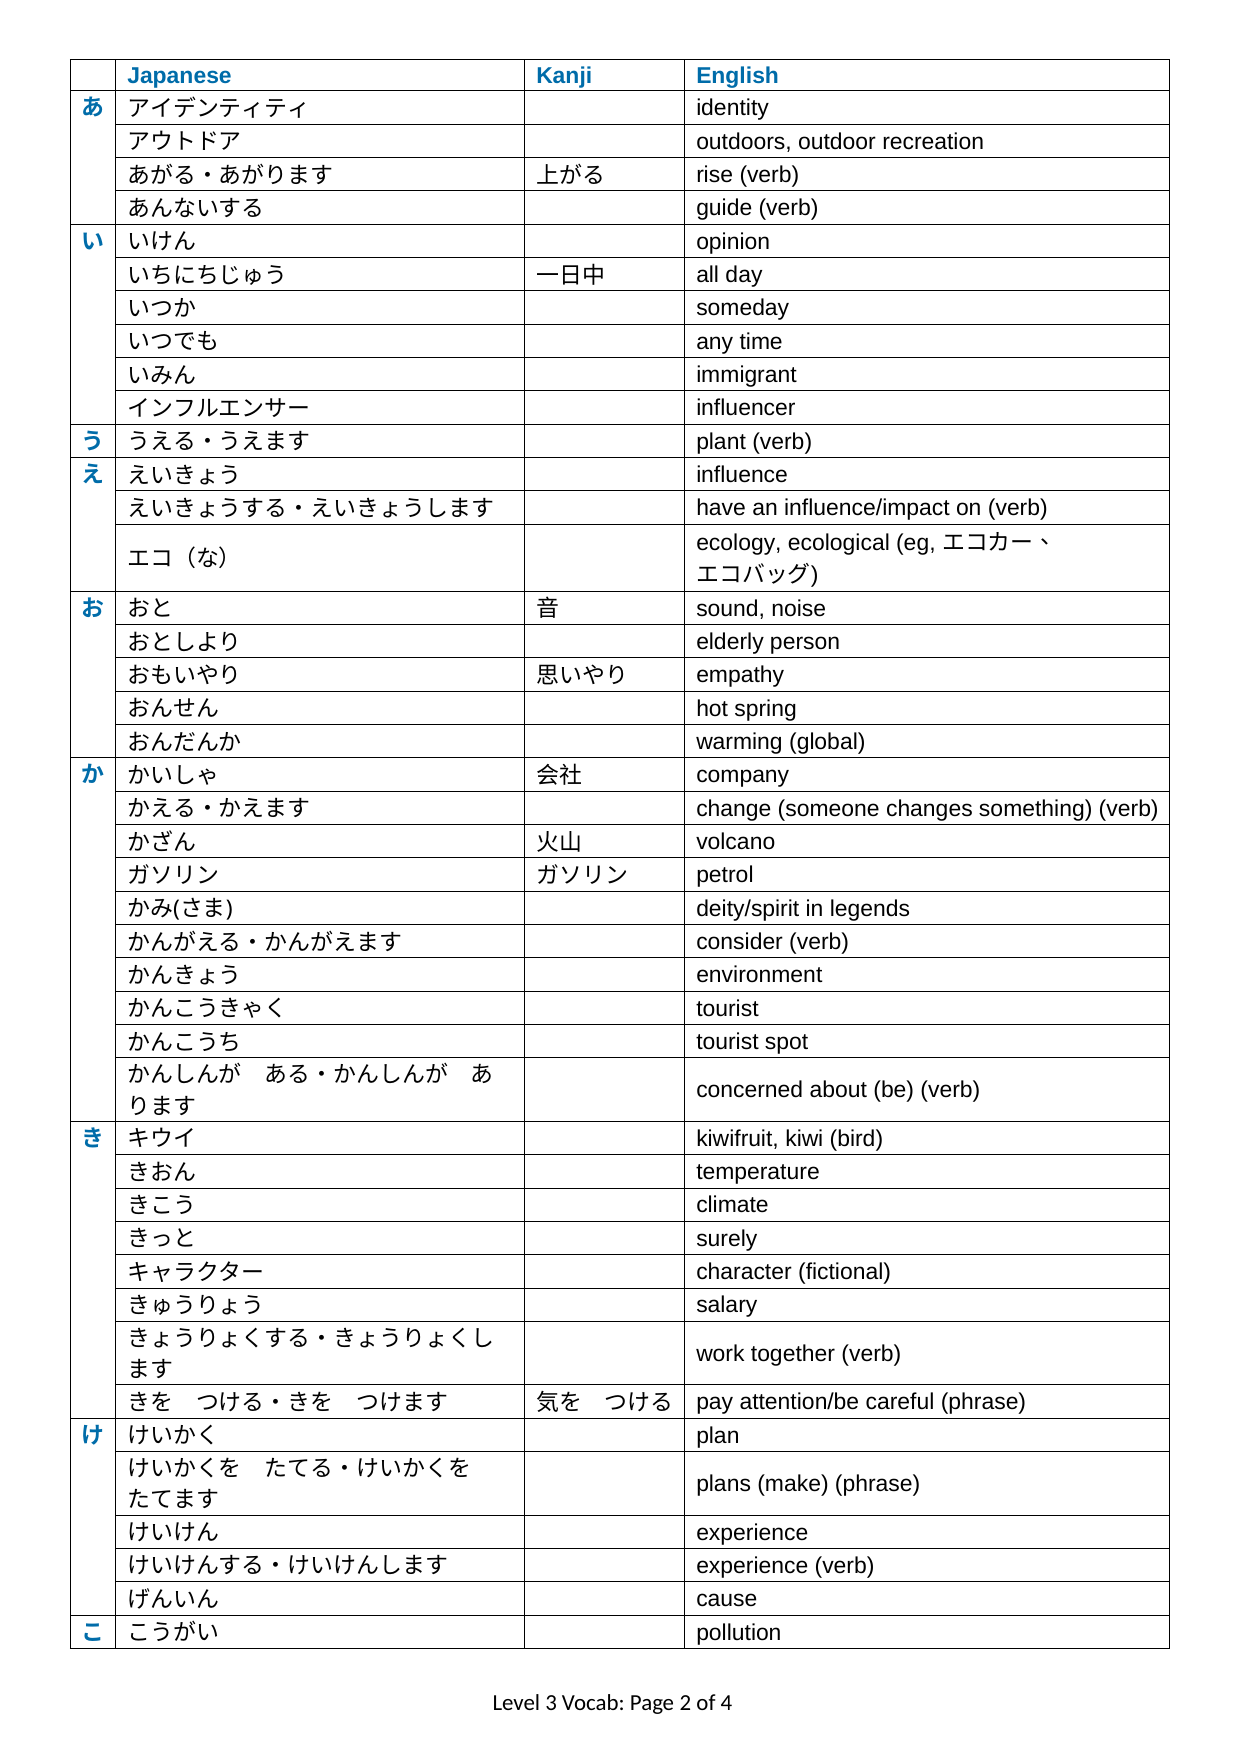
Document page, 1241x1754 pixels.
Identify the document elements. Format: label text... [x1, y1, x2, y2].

table_cell sound, noise [685, 592, 1169, 624]
table_cell かんこうち [116, 1025, 524, 1057]
table_cell きゅうりょう [116, 1289, 524, 1321]
table_cell [525, 1222, 684, 1254]
table_cell 気を つける [525, 1385, 684, 1418]
table_cell うえる・うえます [116, 425, 524, 457]
table_cell [525, 1058, 684, 1121]
table_cell [525, 1189, 684, 1221]
table_header English [685, 60, 1169, 90]
table_cell え [71, 458, 115, 591]
table_cell tourist [685, 992, 1169, 1024]
table_cell warming (global) [685, 725, 1169, 757]
table_cell temperature [685, 1155, 1169, 1187]
table_header Kanji [525, 60, 684, 90]
table_cell [525, 225, 684, 257]
table_cell きおん [116, 1155, 524, 1187]
table_cell work together (verb) [685, 1322, 1169, 1384]
table_cell [525, 1025, 684, 1057]
table_cell [525, 625, 684, 657]
table_cell けいけんする・けいけんします [116, 1549, 524, 1581]
table_cell cause [685, 1582, 1169, 1614]
table_cell あんないする [116, 191, 524, 224]
table_cell アイデンティティ [116, 91, 524, 124]
table_cell identity [685, 91, 1169, 124]
table_cell influence [685, 458, 1169, 490]
table_cell volcano [685, 825, 1169, 857]
table_cell influencer [685, 391, 1169, 424]
table_cell all day [685, 258, 1169, 290]
table_cell [525, 1255, 684, 1287]
table_cell character (fictional) [685, 1255, 1169, 1287]
table_cell pollution [685, 1616, 1169, 1648]
table_cell concerned about (be) (verb) [685, 1058, 1169, 1121]
table_cell かんがえる・かんがえます [116, 925, 524, 957]
table_cell someday [685, 291, 1169, 324]
table_cell company [685, 758, 1169, 791]
table_cell surely [685, 1222, 1169, 1254]
table_cell empathy [685, 658, 1169, 691]
table_cell こうがい [116, 1616, 524, 1648]
table_cell change (someone changes something) (verb) [685, 792, 1169, 824]
table_cell ガソリン [525, 858, 684, 891]
table_cell エコ（な） [116, 525, 524, 591]
table_cell [525, 958, 684, 991]
table_cell plant (verb) [685, 425, 1169, 457]
table_cell きこう [116, 1189, 524, 1221]
table_cell かんきょう [116, 958, 524, 991]
table_cell けいかくを たてる・けいかくを たてます [116, 1452, 524, 1514]
table_cell かみ(さま) [116, 892, 524, 924]
table_cell experience [685, 1516, 1169, 1548]
table_cell [525, 1582, 684, 1614]
table_cell 音 [525, 592, 684, 624]
table_cell インフルエンサー [116, 391, 524, 424]
table_cell [525, 391, 684, 424]
table_cell う [71, 425, 115, 457]
table_cell か [71, 758, 115, 1121]
table_cell guide (verb) [685, 191, 1169, 224]
table_cell いけん [116, 225, 524, 257]
table_cell いつか [116, 291, 524, 324]
table_cell [525, 1122, 684, 1154]
table_cell [525, 91, 684, 124]
table_cell かいしゃ [116, 758, 524, 791]
table_cell [525, 491, 684, 524]
table_cell 思いやり [525, 658, 684, 691]
table_cell かんこうきゃく [116, 992, 524, 1024]
table_cell 会社 [525, 758, 684, 791]
table_cell [525, 692, 684, 724]
table_cell [525, 1289, 684, 1321]
table_cell deity/spirit in legends [685, 892, 1169, 924]
table_cell [525, 191, 684, 224]
table_cell きょうりょくする・きょうりょくします [116, 1322, 524, 1384]
table_cell immigrant [685, 358, 1169, 390]
table_cell かんしんが ある・かんしんが あります [116, 1058, 524, 1121]
table_cell キウイ [116, 1122, 524, 1154]
table_cell あがる・あがります [116, 158, 524, 190]
table_cell おと [116, 592, 524, 624]
table_cell [525, 458, 684, 490]
table_cell [525, 525, 684, 591]
table_cell キャラクター [116, 1255, 524, 1287]
table_cell きっと [116, 1222, 524, 1254]
table_cell opinion [685, 225, 1169, 257]
table_cell [525, 1419, 684, 1451]
table_cell [525, 1155, 684, 1187]
table_cell hot spring [685, 692, 1169, 724]
table_cell [525, 925, 684, 957]
table_cell 一日中 [525, 258, 684, 290]
table_cell け [71, 1419, 115, 1614]
table_cell [525, 1616, 684, 1648]
table_cell tourist spot [685, 1025, 1169, 1057]
table_cell [525, 992, 684, 1024]
table_cell elderly person [685, 625, 1169, 657]
table_cell plan [685, 1419, 1169, 1451]
table_cell ecology, ecological (eg, エコカー、 エコバッグ) [685, 525, 1169, 591]
table_cell けいけん [116, 1516, 524, 1548]
table_cell いみん [116, 358, 524, 390]
table_cell いちにちじゅう [116, 258, 524, 290]
table_cell [525, 425, 684, 457]
table_cell kiwifruit, kiwi (bird) [685, 1122, 1169, 1154]
table_cell [525, 1516, 684, 1548]
table_cell アウトドア [116, 125, 524, 157]
table_cell consider (verb) [685, 925, 1169, 957]
table_cell [525, 792, 684, 824]
table_header [71, 60, 115, 90]
table_cell あ [71, 91, 115, 224]
table_cell pay attention/be careful (phrase) [685, 1385, 1169, 1418]
table_cell おんだんか [116, 725, 524, 757]
table_cell have an influence/impact on (verb) [685, 491, 1169, 524]
table_cell い [71, 225, 115, 424]
table_cell げんいん [116, 1582, 524, 1614]
table_cell おんせん [116, 692, 524, 724]
table_cell [525, 358, 684, 390]
table_cell salary [685, 1289, 1169, 1321]
table_cell おもいやり [116, 658, 524, 691]
table_cell えいきょう [116, 458, 524, 490]
table_cell 火山 [525, 825, 684, 857]
table_cell こ [71, 1616, 115, 1648]
table_cell outdoors, outdoor recreation [685, 125, 1169, 157]
table_cell [525, 325, 684, 357]
table_cell [525, 1322, 684, 1384]
table_cell き [71, 1122, 115, 1418]
table_cell [525, 1452, 684, 1514]
table_cell いつでも [116, 325, 524, 357]
table_cell けいかく [116, 1419, 524, 1451]
table_cell any time [685, 325, 1169, 357]
table_cell えいきょうする・えいきょうします [116, 491, 524, 524]
table_cell [525, 291, 684, 324]
table_cell [525, 1549, 684, 1581]
table_cell [525, 892, 684, 924]
table_cell ガソリン [116, 858, 524, 891]
table_cell かざん [116, 825, 524, 857]
table_cell experience (verb) [685, 1549, 1169, 1581]
table_cell plans (make) (phrase) [685, 1452, 1169, 1514]
table_cell climate [685, 1189, 1169, 1221]
table_cell おとしより [116, 625, 524, 657]
table_cell きを つける・きを つけます [116, 1385, 524, 1418]
table_cell petrol [685, 858, 1169, 891]
table_cell お [71, 592, 115, 757]
table_cell rise (verb) [685, 158, 1169, 190]
table_header Japanese [116, 60, 524, 90]
table_cell かえる・かえます [116, 792, 524, 824]
table_cell environment [685, 958, 1169, 991]
table_cell 上がる [525, 158, 684, 190]
table_cell [525, 725, 684, 757]
table_cell [525, 125, 684, 157]
